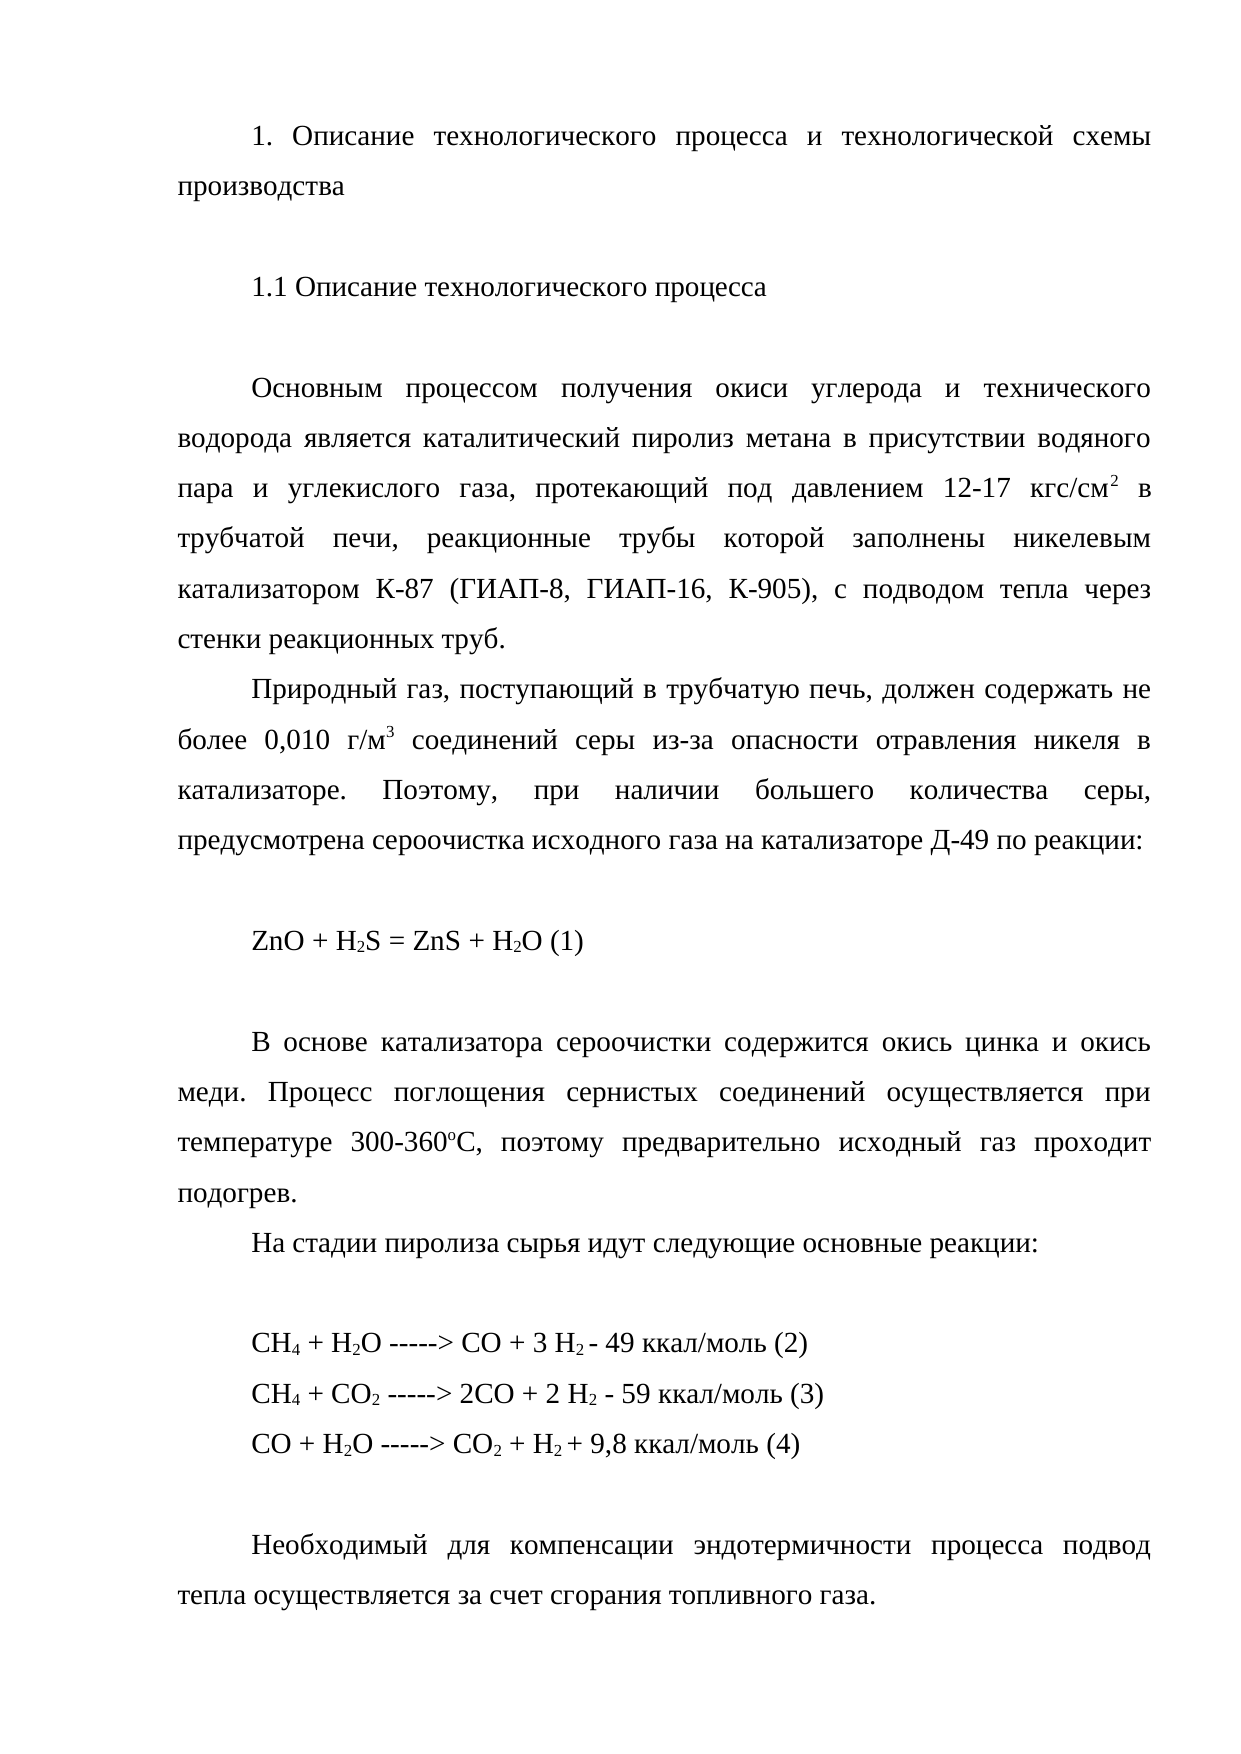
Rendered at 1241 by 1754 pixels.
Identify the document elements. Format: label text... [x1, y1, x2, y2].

text Основным процессом получения окиси углерода и технического водорода является каталитический пиролиз метана в присутствии водяного пара и углекислого газа, протекающий под давлением 12-17 кгс/см2 в трубчатой печи, реакционные трубы которой заполнены никелевым катализатором К-87 (ГИАП-8, ГИАП-16, К-905), с подводом тепла через стенки реакционных труб. [177, 370, 1152, 655]
text CO + H2O -----> CO2 + H2 + 9,8 ккал/моль (4) [177, 1426, 1152, 1460]
text Природный газ, поступающий в трубчатую печь, должен содержать не более 0,010 г/м3 соединений серы из-за опасности отравления никеля в катализаторе. Поэтому, при наличии большего количества серы, предусмотрена сероочистка исходного газа на катализаторе Д-49 по реакции: [177, 672, 1152, 856]
subtitle 1.1 Описание технологического процесса [177, 269, 1152, 303]
text СH4 + CO2 -----> 2CO + 2 H2 - 59 ккал/моль (3) [177, 1376, 1152, 1409]
text Необходимый для компенсации эндотермичности процесса подвод тепла осуществляется за счет сгорания топливного газа. [177, 1527, 1152, 1611]
subtitle 1. Описание технологического процесса и технологической схемы производства [177, 118, 1152, 202]
text ZnO + H2S = ZnS + H2O (1) [177, 923, 1152, 957]
text CH4 + H2O -----> CO + 3 H2 - 49 ккал/моль (2) [177, 1326, 1152, 1359]
text На стадии пиролиза сырья идут следующие основные реакции: [177, 1225, 1152, 1258]
text В основе катализатора сероочистки содержится окись цинка и окись меди. Процесс поглощения сернистых соединений осуществляется при температуре 300-360оС, поэтому предварительно исходный газ проходит подогрев. [177, 1024, 1152, 1208]
